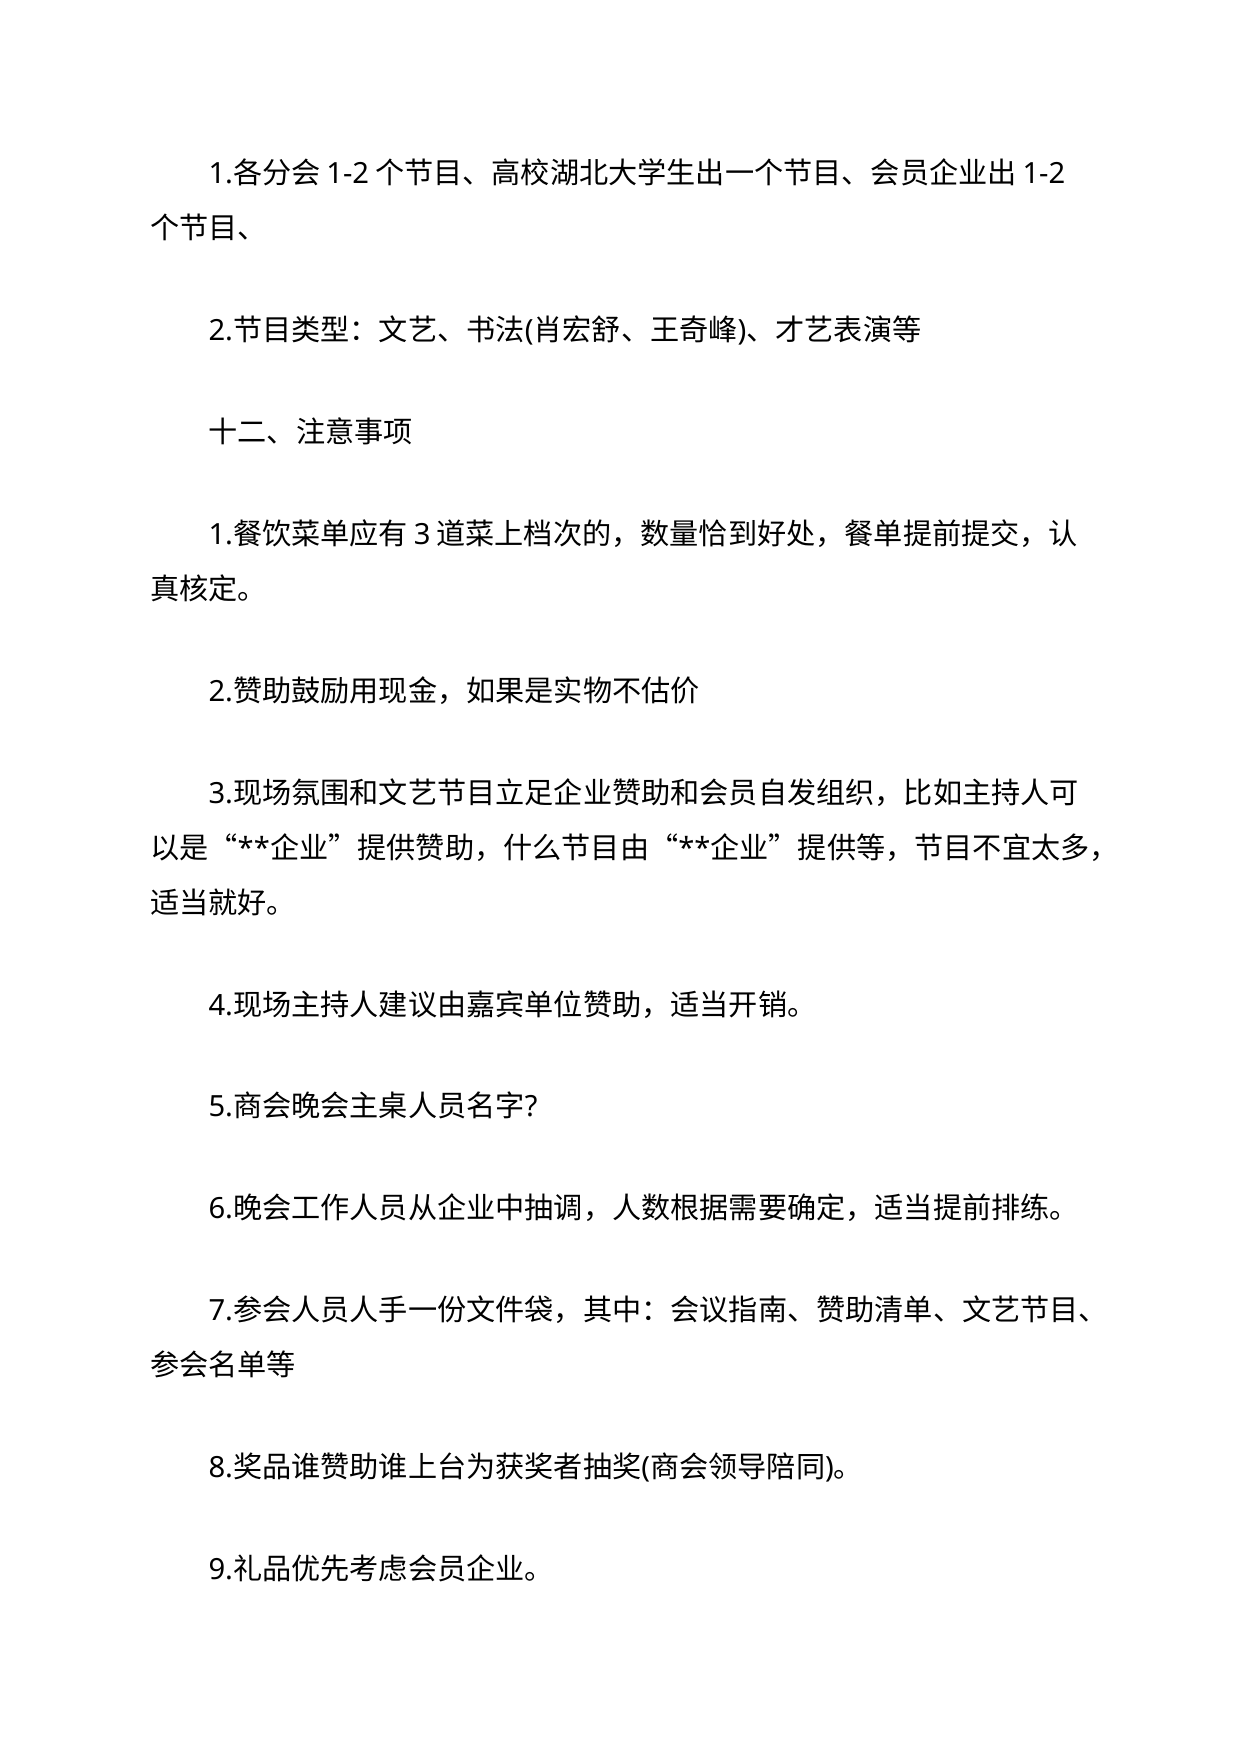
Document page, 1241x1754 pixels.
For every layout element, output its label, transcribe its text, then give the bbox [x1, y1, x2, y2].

text 1.各分会1-2个节目、高校湖北大学生出一个节目、会员企业出1-2个节目、 [150, 150, 1090, 247]
text 十二、注意事项 [150, 409, 1090, 451]
text 1.餐饮菜单应有3道菜上档次的，数量恰到好处，餐单提前提交，认真核定。 [150, 511, 1090, 608]
text 8.奖品谁赞助谁上台为获奖者抽奖(商会领导陪同)。 [150, 1444, 1090, 1486]
text 2.赞助鼓励用现金，如果是实物不估价 [150, 667, 1090, 710]
text 2.节目类型：文艺、书法(肖宏舒、王奇峰)、才艺表演等 [150, 307, 1090, 349]
text 5.商会晚会主桌人员名字? [150, 1083, 1090, 1125]
text 7.参会人员人手一份文件袋，其中：会议指南、赞助清单、文艺节目、参会名单等 [150, 1287, 1090, 1384]
text 9.礼品优先考虑会员企业。 [150, 1546, 1090, 1588]
text 3.现场氛围和文艺节目立足企业赞助和会员自发组织，比如主持人可以是“**企业”提供赞助，什么节目由“**企业”提供等，节目不宜太多，适当就好。 [150, 769, 1090, 922]
text 4.现场主持人建议由嘉宾单位赞助，适当开销。 [150, 981, 1090, 1023]
text 6.晚会工作人员从企业中抽调，人数根据需要确定，适当提前排练。 [150, 1185, 1090, 1227]
